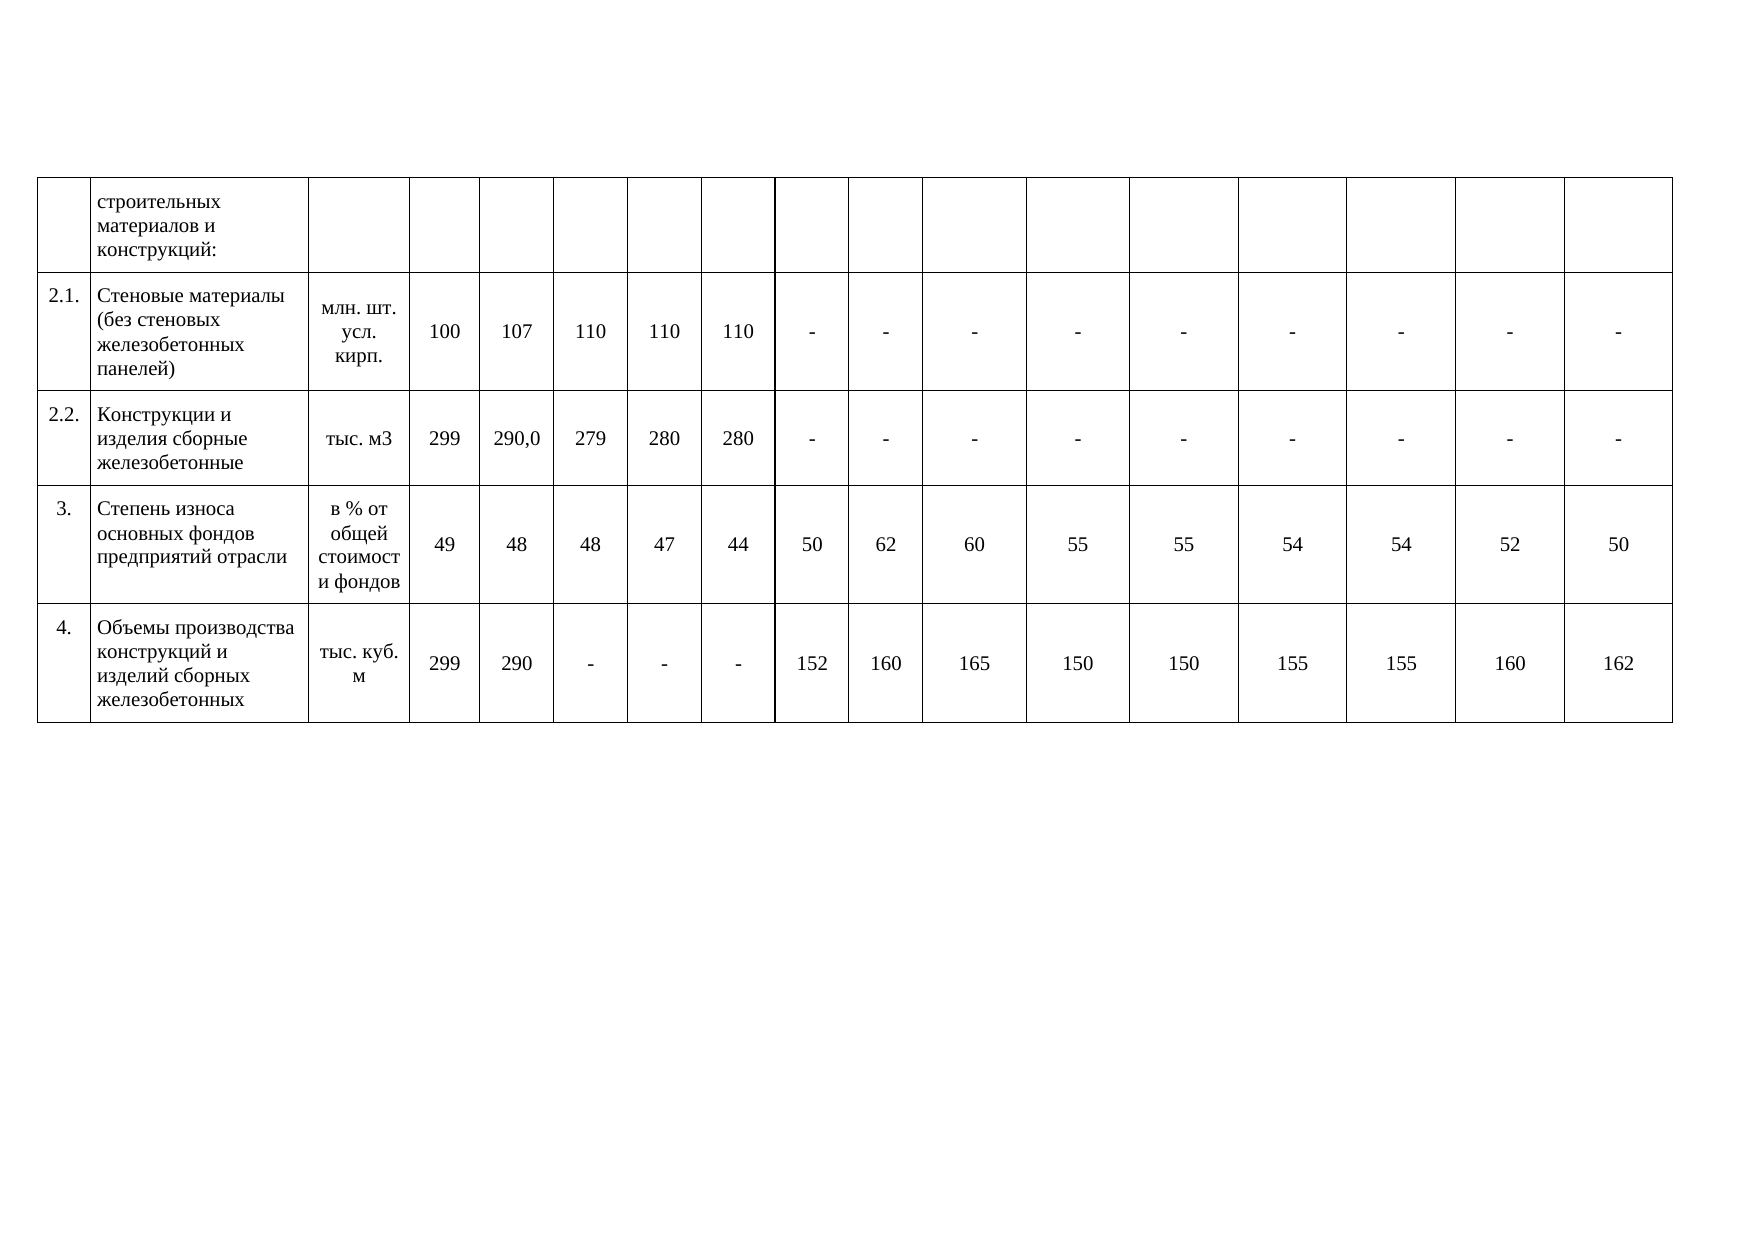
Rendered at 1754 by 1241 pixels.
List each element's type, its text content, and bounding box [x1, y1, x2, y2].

table_cell в % от общей стоимости фондов [309, 486, 409, 603]
table_cell 160 [849, 604, 922, 722]
table_cell - [849, 391, 922, 485]
table_cell - [1565, 391, 1672, 485]
table_cell 162 [1565, 604, 1672, 722]
table_cell 279 [554, 391, 627, 485]
table_cell Степень износа основных фондов предприятий отрасли [91, 486, 308, 603]
table_cell 2.2. [38, 391, 90, 485]
table_cell 110 [628, 273, 701, 390]
table_cell 110 [554, 273, 627, 390]
table_cell - [1456, 391, 1564, 485]
table_cell 299 [410, 604, 479, 722]
table_cell [1130, 178, 1238, 272]
table_cell [1456, 178, 1564, 272]
table_cell [776, 178, 848, 272]
table_cell млн. шт. усл. кирп. [309, 273, 409, 390]
table_cell 160 [1456, 604, 1564, 722]
table_cell - [923, 391, 1026, 485]
table_cell 50 [776, 486, 848, 603]
table_cell 100 [410, 273, 479, 390]
table_cell 54 [1347, 486, 1455, 603]
table_cell - [1130, 273, 1238, 390]
table_cell 44 [702, 486, 774, 603]
table_cell - [1239, 273, 1346, 390]
table_cell - [1027, 391, 1129, 485]
table_cell 62 [849, 486, 922, 603]
table_cell 280 [628, 391, 701, 485]
table_cell 290 [480, 604, 553, 722]
table_cell Конструкции и изделия сборные железобетонные [91, 391, 308, 485]
table_cell - [1027, 273, 1129, 390]
table_cell 54 [1239, 486, 1346, 603]
table_cell [849, 178, 922, 272]
table_cell 47 [628, 486, 701, 603]
table_cell [309, 178, 409, 272]
table_cell - [776, 273, 848, 390]
table_cell 107 [480, 273, 553, 390]
table_cell 155 [1239, 604, 1346, 722]
table_cell 2.1. [38, 273, 90, 390]
table_cell 48 [554, 486, 627, 603]
table_cell 299 [410, 391, 479, 485]
table_cell [628, 178, 701, 272]
table_cell 2. [38, 178, 90, 272]
table_cell [410, 178, 479, 272]
table_cell 4. [38, 604, 90, 722]
table_cell 165 [923, 604, 1026, 722]
table_cell 52 [1456, 486, 1564, 603]
table_cell [1027, 178, 1129, 272]
table_cell - [628, 604, 701, 722]
table_cell - [1456, 273, 1564, 390]
table_cell - [1130, 391, 1238, 485]
table_cell [480, 178, 553, 272]
table_cell тыс. куб. м [309, 604, 409, 722]
table_cell 280 [702, 391, 774, 485]
table_cell 152 [776, 604, 848, 722]
table_cell [1347, 178, 1455, 272]
table_cell Стеновые материалы (без стеновых железобетонных панелей) [91, 273, 308, 390]
table_cell 150 [1027, 604, 1129, 722]
table_cell 3. [38, 486, 90, 603]
table_cell 60 [923, 486, 1026, 603]
table_cell [1565, 178, 1672, 272]
table_cell - [1347, 391, 1455, 485]
table_cell - [1347, 273, 1455, 390]
table_cell 48 [480, 486, 553, 603]
table_cell 150 [1130, 604, 1238, 722]
table_cell - [776, 391, 848, 485]
table_cell Объемы производства конструкций и изделий сборных железобетонных [91, 604, 308, 722]
table_cell 50 [1565, 486, 1672, 603]
table_cell 55 [1027, 486, 1129, 603]
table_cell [91, 178, 308, 272]
table_cell 110 [702, 273, 774, 390]
table_cell - [702, 604, 774, 722]
table_cell [554, 178, 627, 272]
table_cell 55 [1130, 486, 1238, 603]
table_cell - [554, 604, 627, 722]
table_cell - [923, 273, 1026, 390]
table_cell [923, 178, 1026, 272]
table_cell - [1565, 273, 1672, 390]
table_cell [1239, 178, 1346, 272]
table_cell [702, 178, 774, 272]
table_cell - [1239, 391, 1346, 485]
table_cell 155 [1347, 604, 1455, 722]
table_cell тыс. м3 [309, 391, 409, 485]
table_cell - [849, 273, 922, 390]
table_cell 49 [410, 486, 479, 603]
table_cell 290,0 [480, 391, 553, 485]
